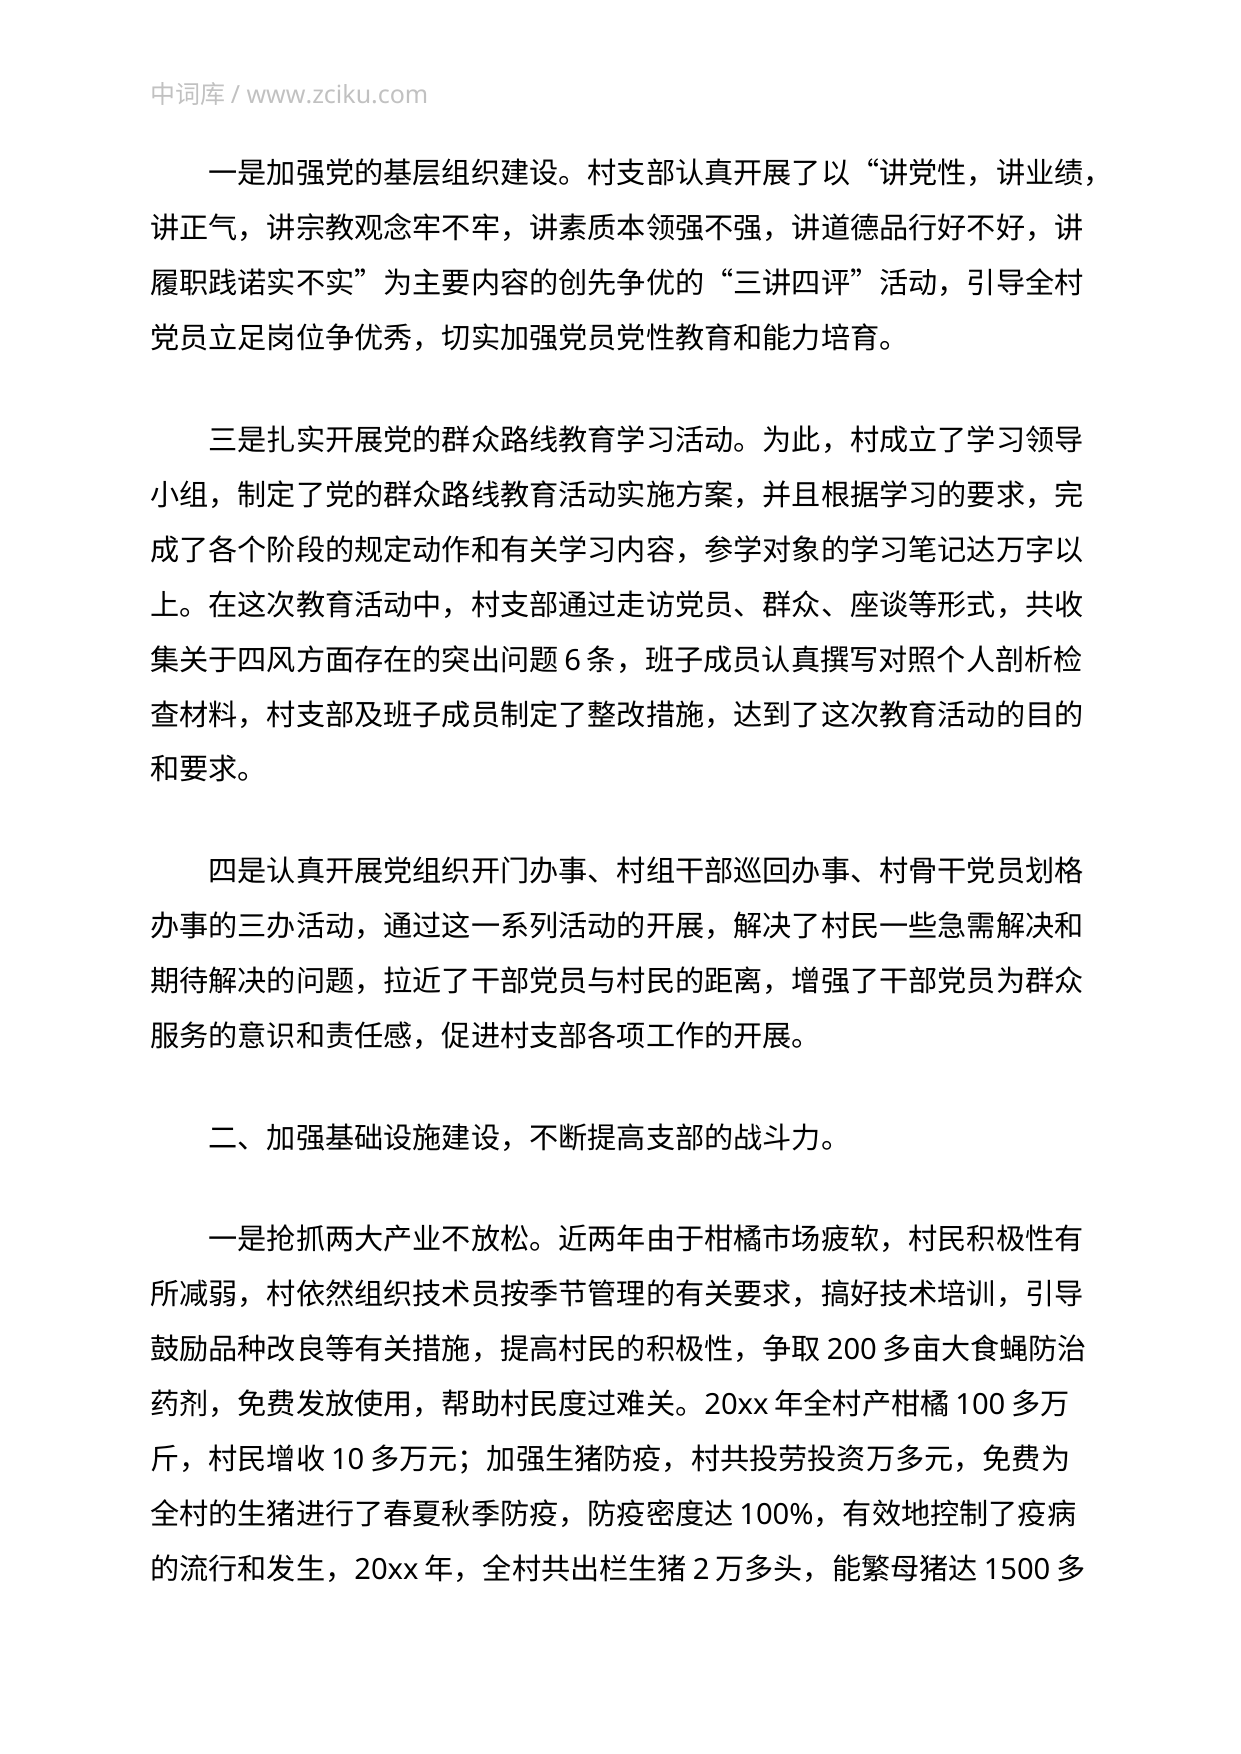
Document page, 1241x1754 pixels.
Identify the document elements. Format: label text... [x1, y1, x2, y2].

text 一是加强党的基层组织建设。村支部认真开展了以“讲党性，讲业绩，讲正气，讲宗教观念牢不牢，讲素质本领强不强，讲道德品行好不好，讲履职践诺实不实”为主要内容的创先争优的“三讲四评”活动，引导全村党员立足岗位争优秀，切实加强党员党性教育和能力培育。 [150, 150, 1090, 357]
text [150, 1216, 1090, 1588]
text 三是扎实开展党的群众路线教育学习活动。为此，村成立了学习领导小组，制定了党的群众路线教育活动实施方案，并且根据学习的要求，完成了各个阶段的规定动作和有关学习内容，参学对象的学习笔记达万字以上。在这次教育活动中，村支部通过走访党员、群众、座谈等形式，共收集关于四风方面存在的突出问题6条，班子成员认真撰写对照个人剖析检查材料，村支部及班子成员制定了整改措施，达到了这次教育活动的目的和要求。 [150, 416, 1090, 788]
text 二、加强基础设施建设，不断提高支部的战斗力。 [150, 1114, 1090, 1156]
text 四是认真开展党组织开门办事、村组干部巡回办事、村骨干党员划格办事的三办活动，通过这一系列活动的开展，解决了村民一些急需解决和期待解决的问题，拉近了干部党员与村民的距离，增强了干部党员为群众服务的意识和责任感，促进村支部各项工作的开展。 [150, 848, 1090, 1055]
